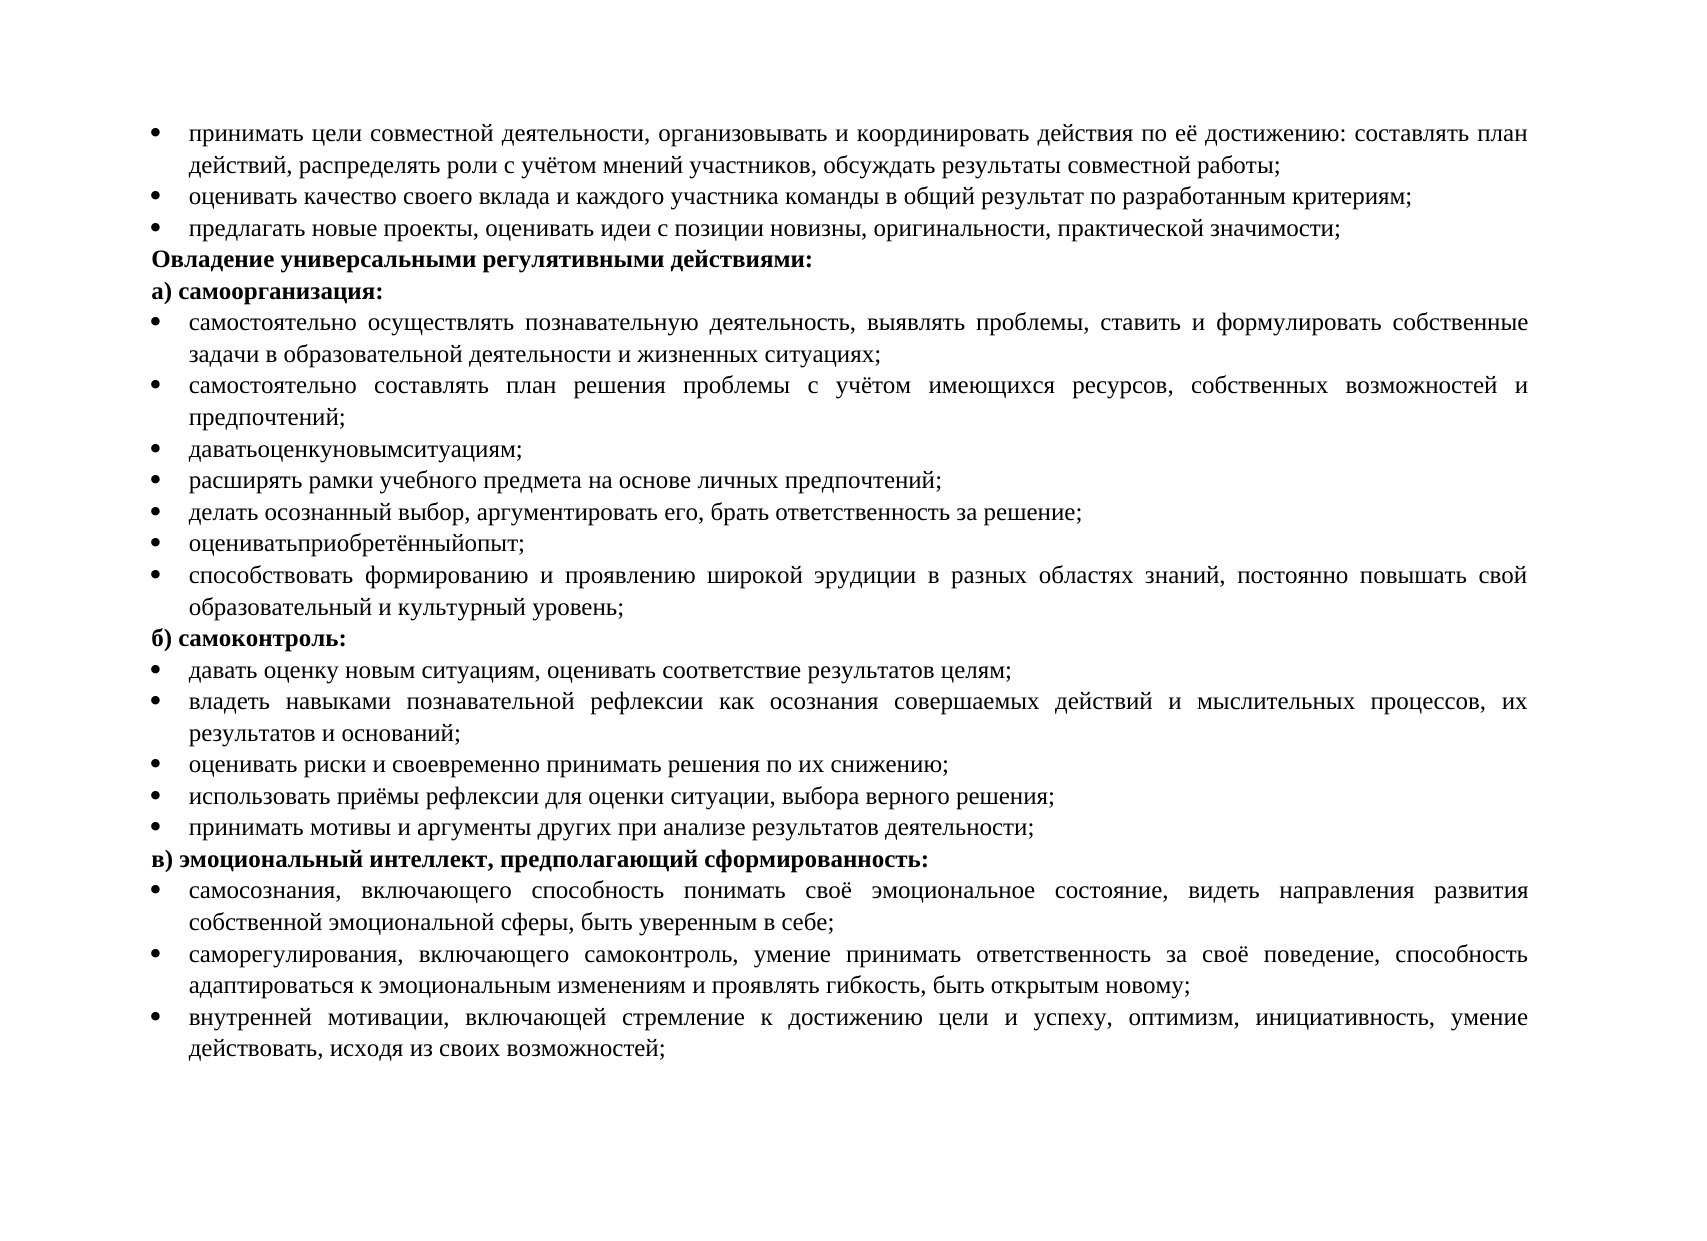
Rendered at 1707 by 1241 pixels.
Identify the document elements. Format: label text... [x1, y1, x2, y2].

list принимать мотивы и аргументы других при анализе результатов деятельности; [151, 812, 1529, 841]
list оценивать риски и своевременно принимать решения по их снижению; [151, 749, 1529, 778]
list даватьоценкуновымситуациям; [151, 434, 1529, 462]
list самосознания, включающего способность понимать своё эмоциональное состояние, видеть направления развития собственной эмоциональной сферы, быть уверенным в себе; [151, 876, 1529, 936]
list саморегулирования, включающего самоконтроль, умение принимать ответственность за своё поведение, способность адаптироваться к эмоциональным изменениям и проявлять гибкость, быть открытым новому; [151, 939, 1529, 999]
list владеть навыками познавательной рефлексии как осознания совершаемых действий и мыслительных процессов, их результатов и оснований; [151, 686, 1529, 747]
list использовать приёмы рефлексии для оценки ситуации, выбора верного решения; [151, 781, 1529, 810]
text Овладение универсальными регулятивными действиями: [88, 244, 1529, 273]
list предлагать новые проекты, оценивать идеи с позиции новизны, оригинальности, практической значимости; [151, 213, 1529, 242]
text в) эмоциональный интеллект, предполагающий сформированность: [88, 844, 1529, 873]
list оценивать качество своего вклада и каждого участника команды в общий результат по разработанным критериям; [151, 181, 1529, 210]
list давать оценку новым ситуациям, оценивать соответствие результатов целям; [151, 655, 1529, 683]
list способствовать формированию и проявлению широкой эрудиции в разных областях знаний, постоянно повышать свой образовательный и культурный уровень; [151, 560, 1529, 620]
list самостоятельно осуществлять познавательную деятельность, выявлять проблемы, ставить и формулировать собственные задачи в образовательной деятельности и жизненных ситуациях; [151, 307, 1529, 368]
list принимать цели совместной деятельности, организовывать и координировать действия по её достижению: составлять план действий, распределять роли с учётом мнений участников, обсуждать результаты совместной работы; [151, 118, 1529, 178]
list делать осознанный выбор, аргументировать его, брать ответственность за решение; [151, 497, 1529, 526]
text б) самоконтроль: [88, 623, 1529, 652]
list внутренней мотивации, включающей стремление к достижению цели и успеху, оптимизм, инициативность, умение действовать, исходя из своих возможностей; [151, 1002, 1529, 1062]
list оцениватьприобретённыйопыт; [151, 528, 1529, 557]
list расширять рамки учебного предмета на основе личных предпочтений; [151, 465, 1529, 494]
text а) самоорганизация: [88, 276, 1529, 305]
list самостоятельно составлять план решения проблемы с учётом имеющихся ресурсов, собственных возможностей и предпочтений; [151, 371, 1529, 431]
